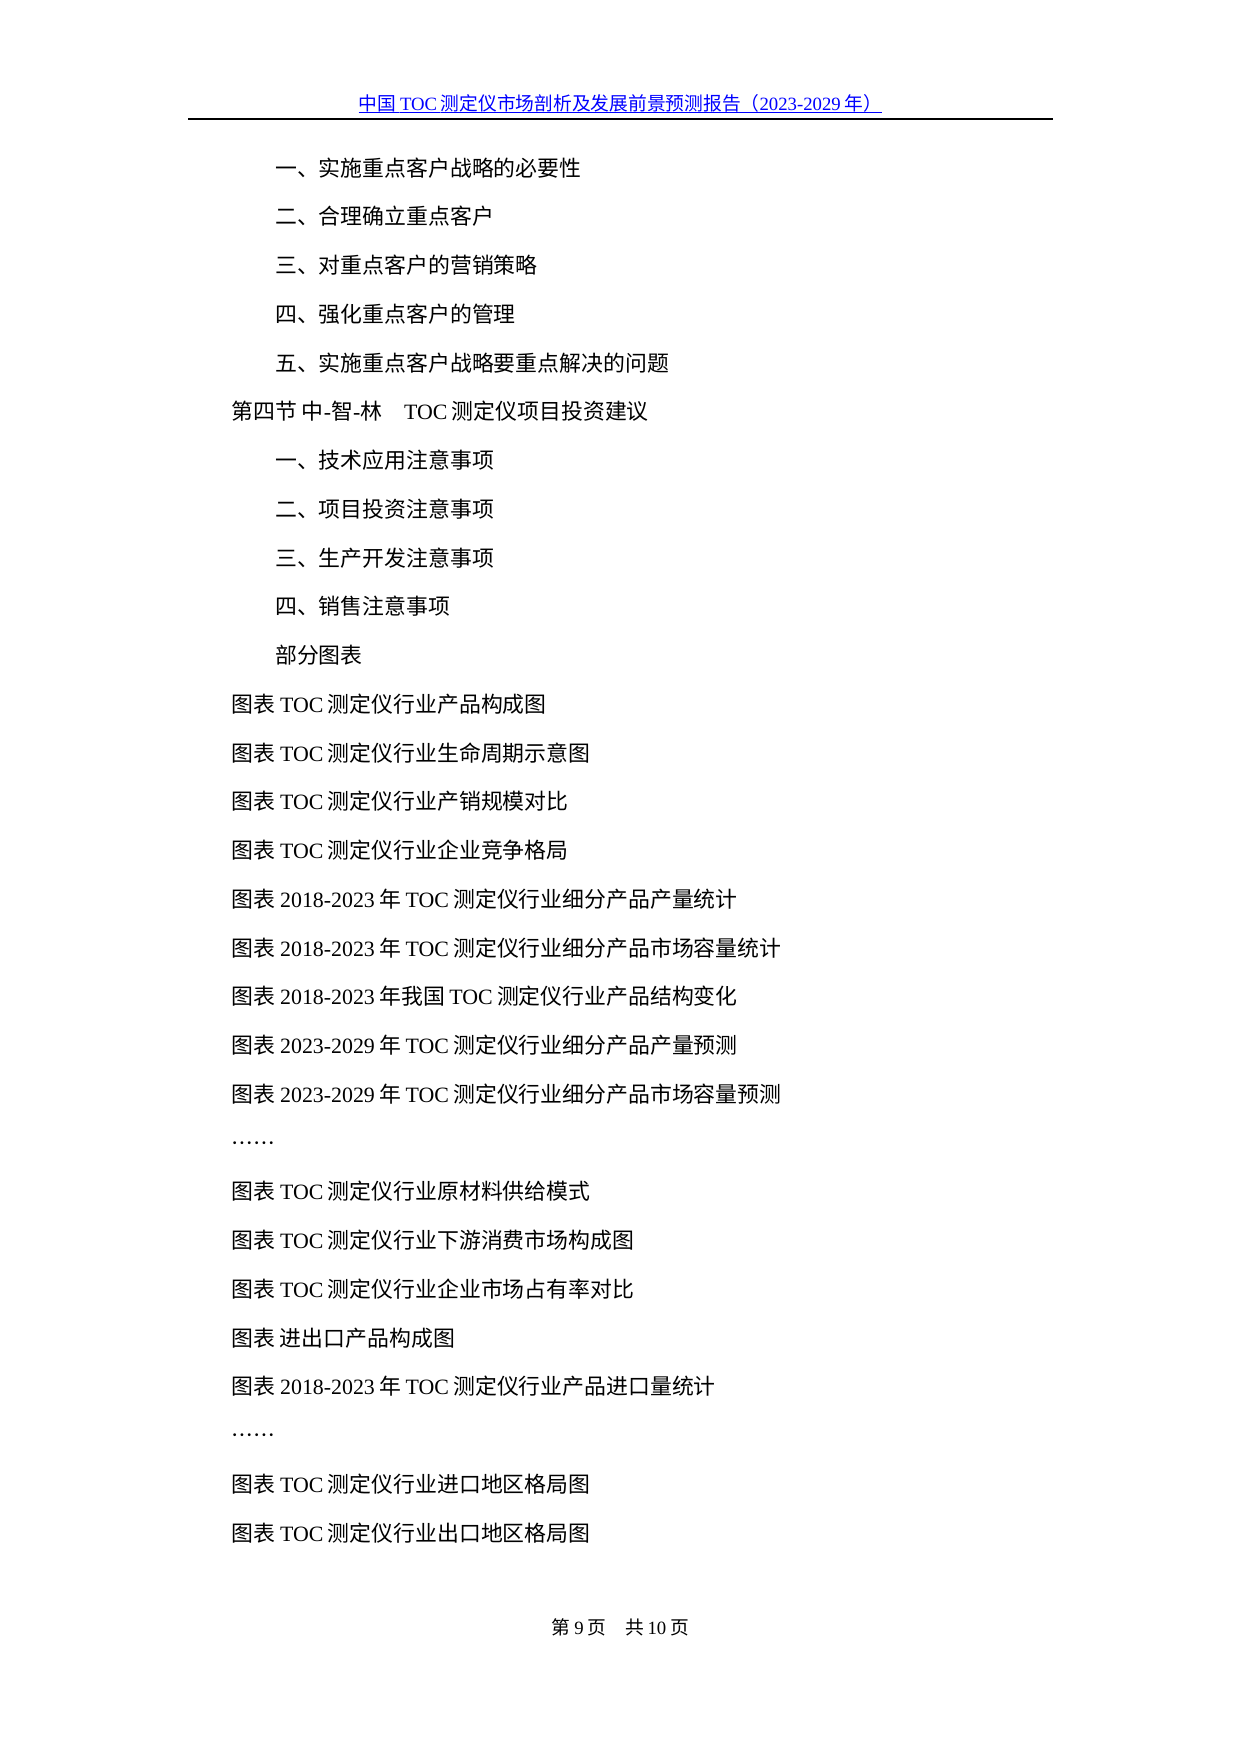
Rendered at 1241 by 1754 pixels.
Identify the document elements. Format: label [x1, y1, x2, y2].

text [187, 150, 1053, 1548]
